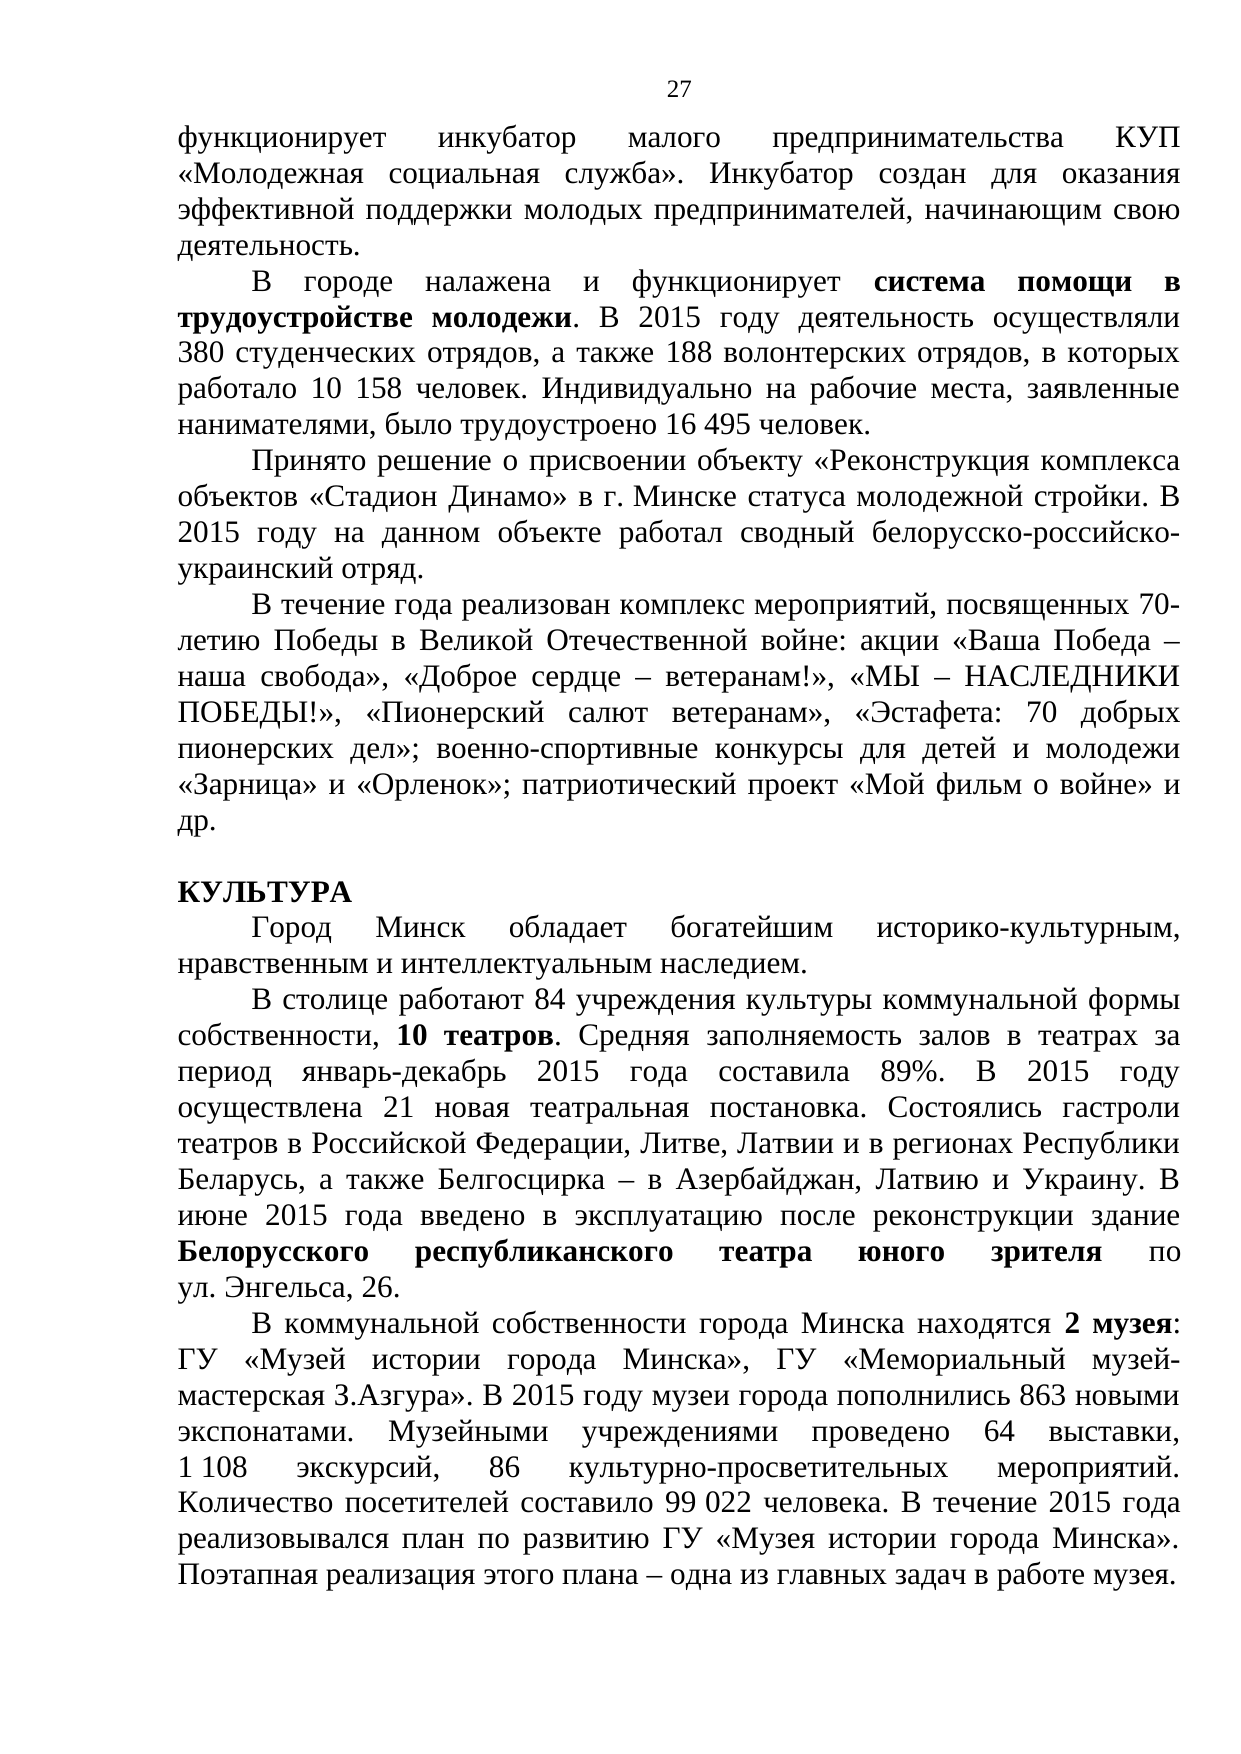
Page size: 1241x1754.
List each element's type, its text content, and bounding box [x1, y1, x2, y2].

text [177, 118, 1181, 262]
text Принято решение о присвоении объекту «Реконструкция комплекса объектов «Стадион Динамо» в г. Минске статуса молодежной стройки. В 2015 году на данном объекте работал сводный белорусско-российско-украинский отряд. [177, 442, 1181, 585]
text В течение года реализован комплекс мероприятий, посвященных 70-летию Победы в Великой Отечественной войне: акции «Ваша Победа – наша свобода», «Доброе сердце – ветеранам!», «МЫ – НАСЛЕДНИКИ ПОБЕДЫ!», «Пионерский салют ветеранам», «Эстафета: 70 добрых пионерских дел»; военно-спортивные конкурсы для детей и молодежи «Зарница» и «Орленок»; патриотический проект «Мой фильм о войне» и др. [177, 585, 1181, 837]
text Город Минск обладает богатейшим историко-культурным, нравственным и интеллектуальным наследием. [177, 909, 1181, 981]
text В коммунальной собственности города Минска находятся 2 музея: ГУ «Музей истории города Минска», ГУ «Мемориальный музей-мастерская З.Азгура». В 2015 году музеи города пополнились 863 новыми экспонатами. Музейными учреждениями проведено 64 выставки, 1 108 экскурсий, 86 культурно-просветительных мероприятий. Количество посетителей составило 99 022 человека. В течение 2015 года реализовывался план по развитию ГУ «Музея истории города Минска». Поэтапная реализация этого плана – одна из главных задач в работе музея. [177, 1304, 1181, 1592]
text В столице работают 84 учреждения культуры коммунальной формы собственности, 10 театров. Средняя заполняемость залов в театрах за период январь-декабрь 2015 года составила 89%. В 2015 году осуществлена 21 новая театральная постановка. Состоялись гастроли театров в Российской Федерации, Литве, Латвии и в регионах Республики Беларусь, а также Белгосцирка – в Азербайджан, Латвию и Украину. В июне 2015 года введено в эксплуатацию после реконструкции здание Белорусского республиканского театра юного зрителя по ул. Энгельса, 26. [177, 981, 1181, 1304]
text КУЛЬТУРА [177, 873, 1181, 909]
text В городе налажена и функционирует система помощи в трудоустройстве молодежи. В 2015 году деятельность осуществляли 380 студенческих отрядов, а также 188 волонтерских отрядов, в которых работало 10 158 человек. Индивидуально на рабочие места, заявленные нанимателями, было трудоустроено 16 495 человек. [177, 262, 1181, 442]
